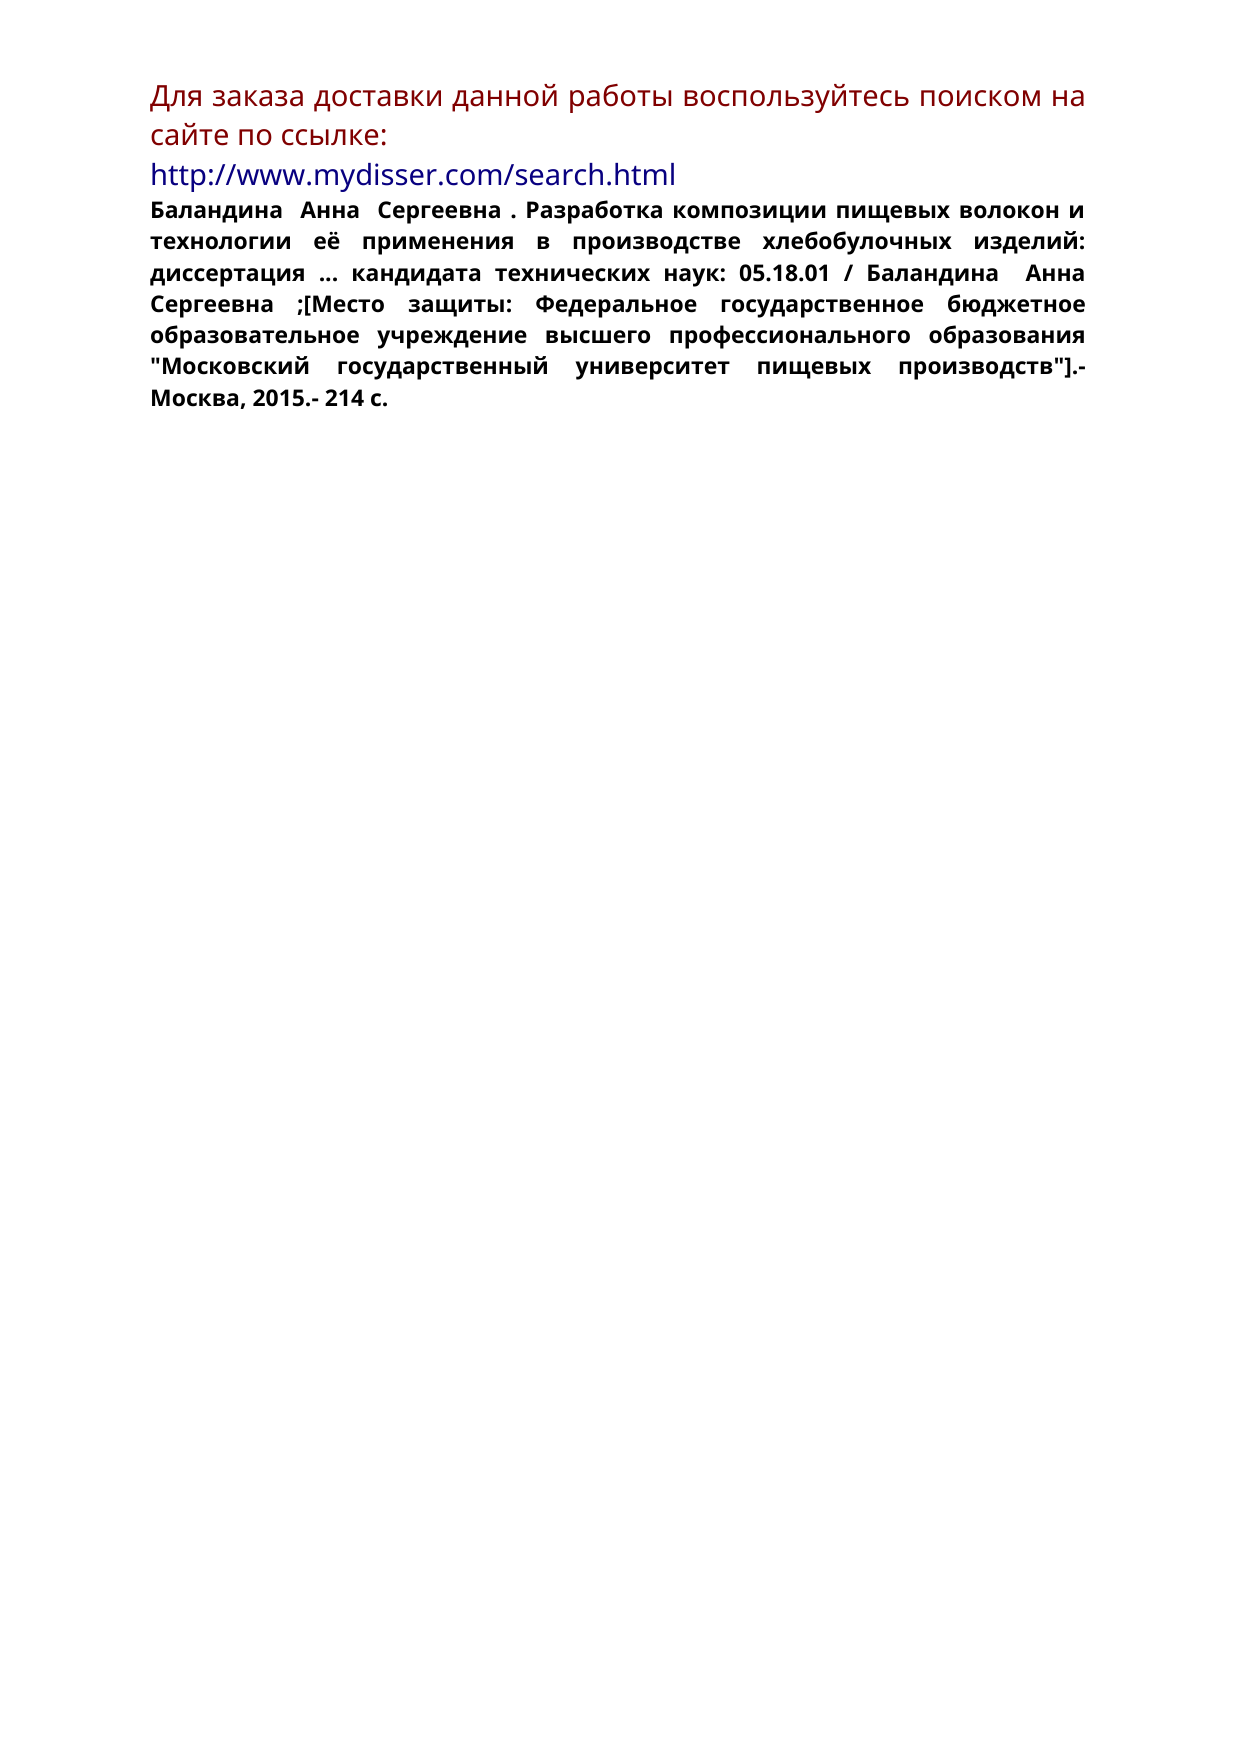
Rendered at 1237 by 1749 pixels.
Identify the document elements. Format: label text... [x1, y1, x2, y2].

text Баландина Анна Сергеевна . Разработка композиции пищевых волокон и технологии её применения в производстве хлебобулочных изделий: диссертация ... кандидата технических наук: 05.18.01 / Баландина Анна Сергеевна ;[Место защиты: Федеральное государственное бюджетное образовательное учреждение высшего профессионального образования "Московский государственный университет пищевых производств"].- Москва, 2015.- 214 с. [150, 194, 1086, 413]
